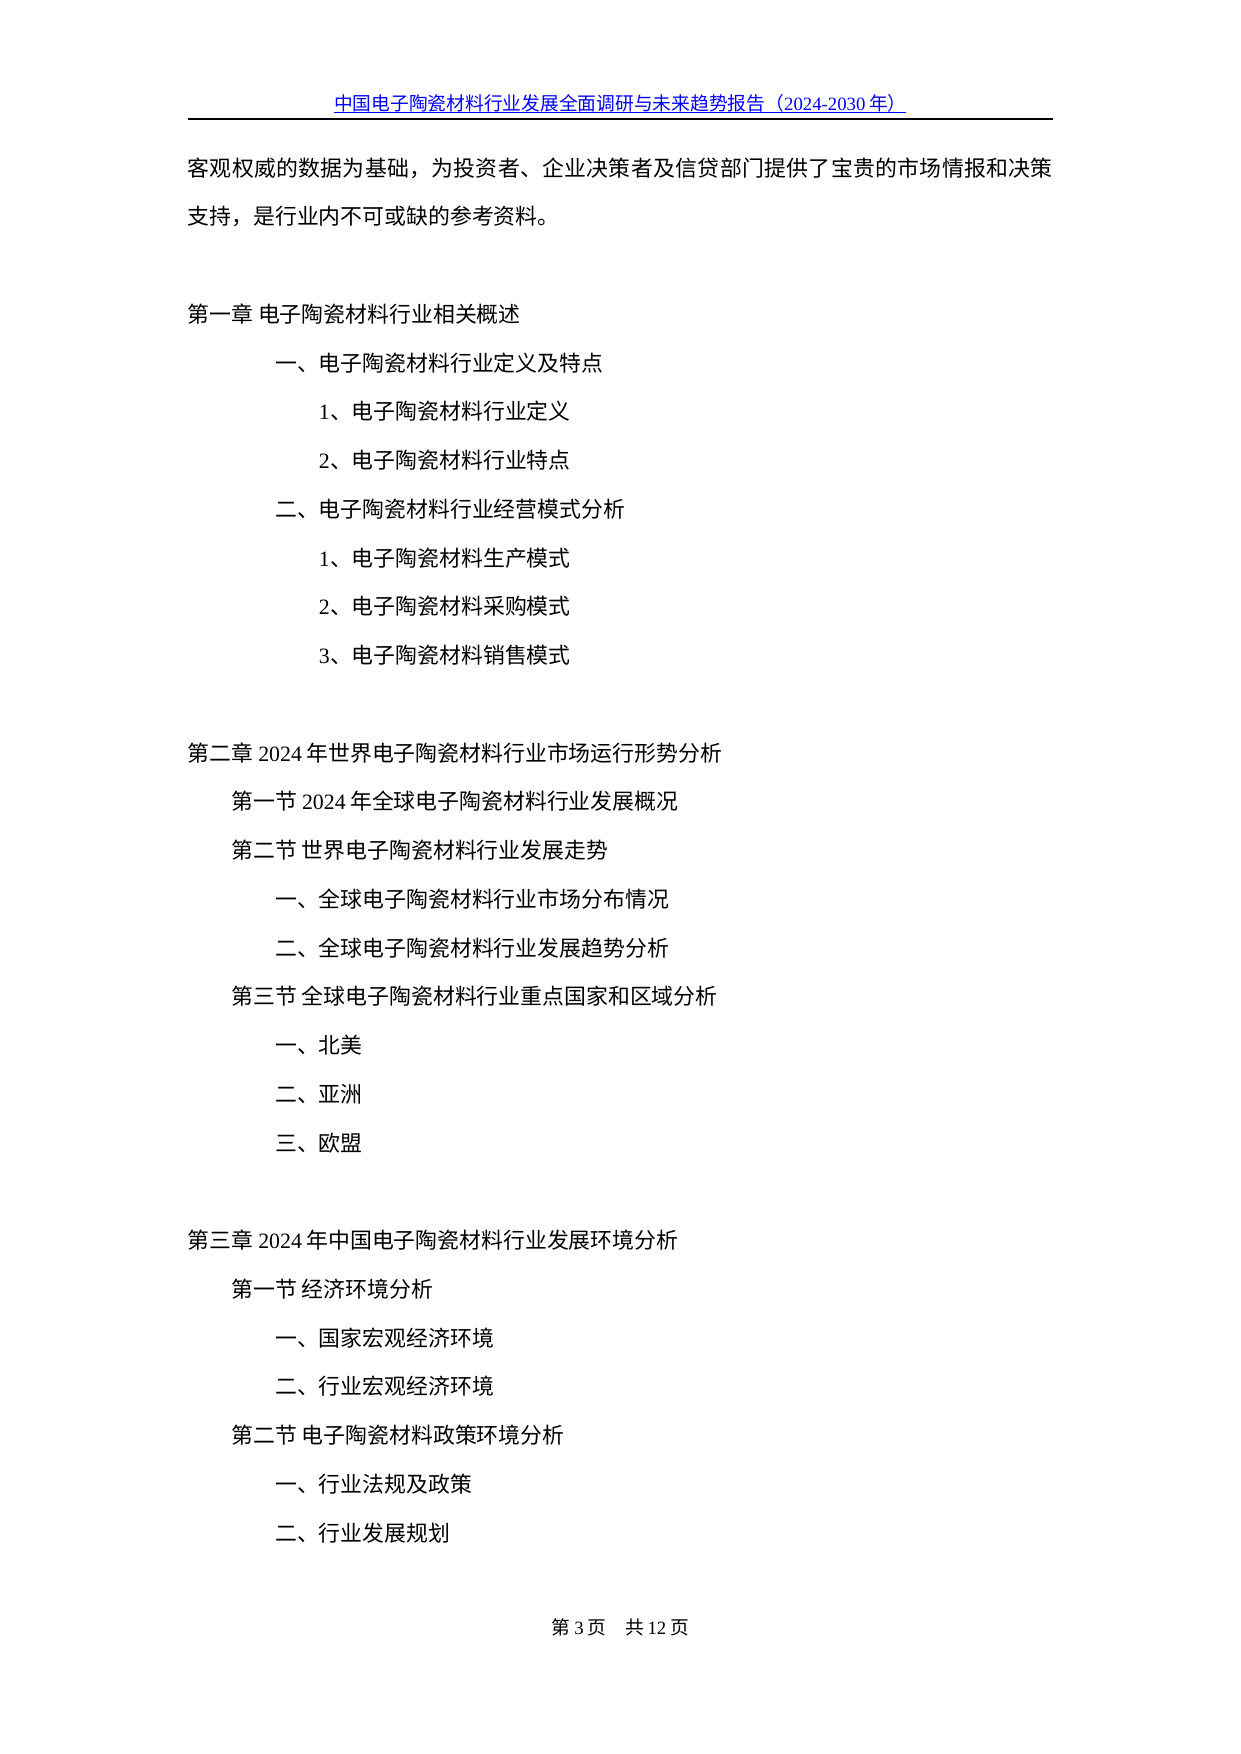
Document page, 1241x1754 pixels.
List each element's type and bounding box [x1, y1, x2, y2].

text [187, 150, 1053, 1548]
